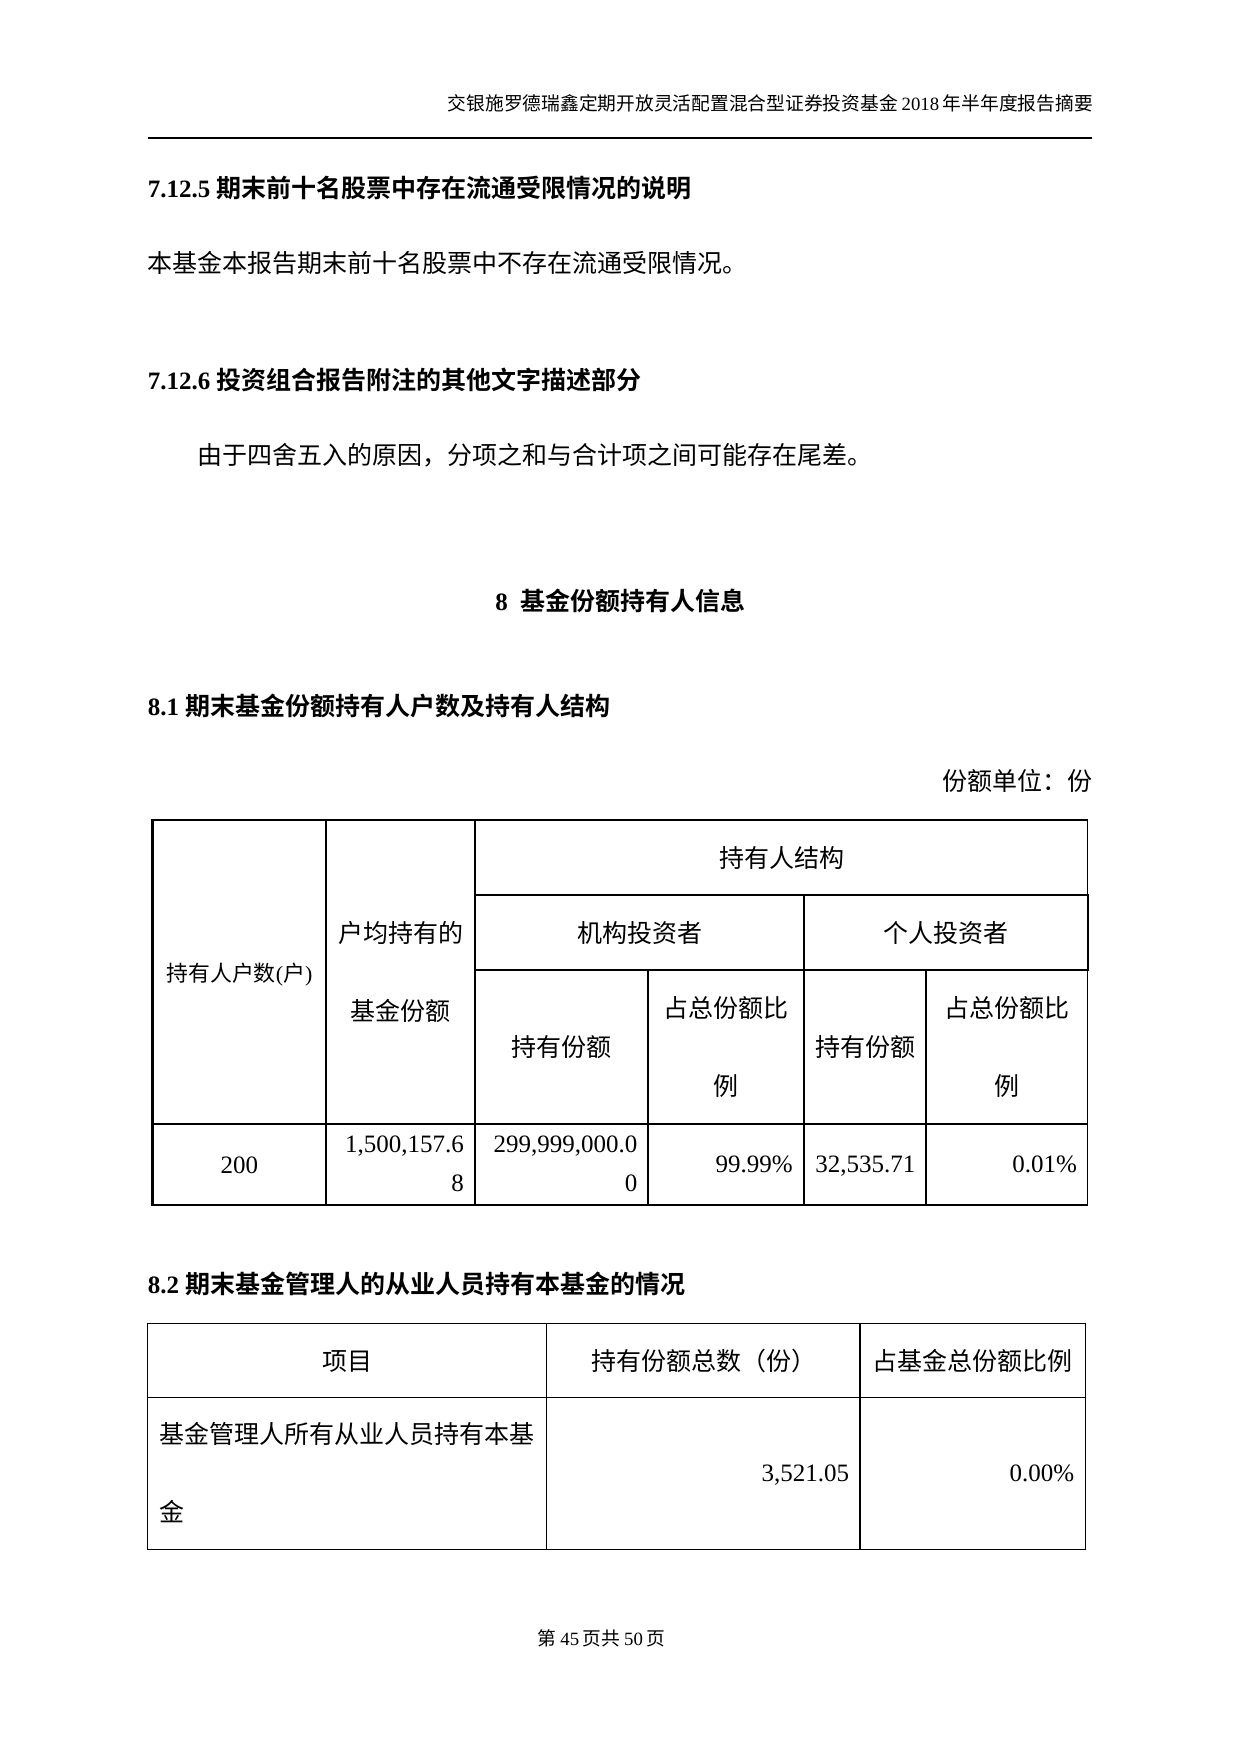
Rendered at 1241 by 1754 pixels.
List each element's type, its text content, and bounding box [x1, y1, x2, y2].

table_cell 占总份额比例 [927, 971, 1087, 1122]
table_cell 1,500,157.68 [327, 1125, 474, 1204]
subtitle 8 基金份额持有人信息 [148, 567, 1092, 632]
table_cell 0.00% [861, 1398, 1085, 1548]
table_header 持有人结构 [476, 821, 1087, 894]
table_header 户均持有的基金份额 [327, 821, 474, 1122]
table_cell 3,521.05 [547, 1398, 859, 1548]
table_header 持有份额总数（份） [547, 1324, 859, 1397]
table_header 持有人户数(户) [154, 821, 325, 1122]
text 份额单位：份 [149, 747, 1092, 812]
table_cell 99.99% [649, 1125, 803, 1204]
subtitle 8.1 期末基金份额持有人户数及持有人结构 [148, 672, 1092, 737]
table_cell 占总份额比例 [649, 971, 803, 1122]
table_cell 200 [154, 1125, 325, 1204]
table_cell 0.01% [927, 1125, 1087, 1204]
text 7.12.5 期末前十名股票中存在流通受限情况的说明 [148, 154, 1092, 219]
table_header 占基金总份额比例 [861, 1324, 1085, 1397]
table_cell 机构投资者 [476, 896, 803, 969]
text 由于四舍五入的原因，分项之和与合计项之间可能存在尾差。 [148, 421, 1092, 486]
table_cell 基金管理人所有从业人员持有本基金 [148, 1398, 546, 1548]
table_cell 299,999,000.00 [476, 1125, 647, 1204]
table_cell 持有份额 [476, 971, 647, 1122]
subtitle 8.2 期末基金管理人的从业人员持有本基金的情况 [148, 1250, 1092, 1315]
table_cell 32,535.71 [805, 1125, 925, 1204]
table_cell 个人投资者 [805, 896, 1087, 969]
table_cell 持有份额 [805, 971, 925, 1122]
text 7.12.6 投资组合报告附注的其他文字描述部分 [148, 346, 1092, 411]
text 本基金本报告期末前十名股票中不存在流通受限情况。 [148, 229, 1092, 294]
table_header 项目 [148, 1324, 546, 1397]
